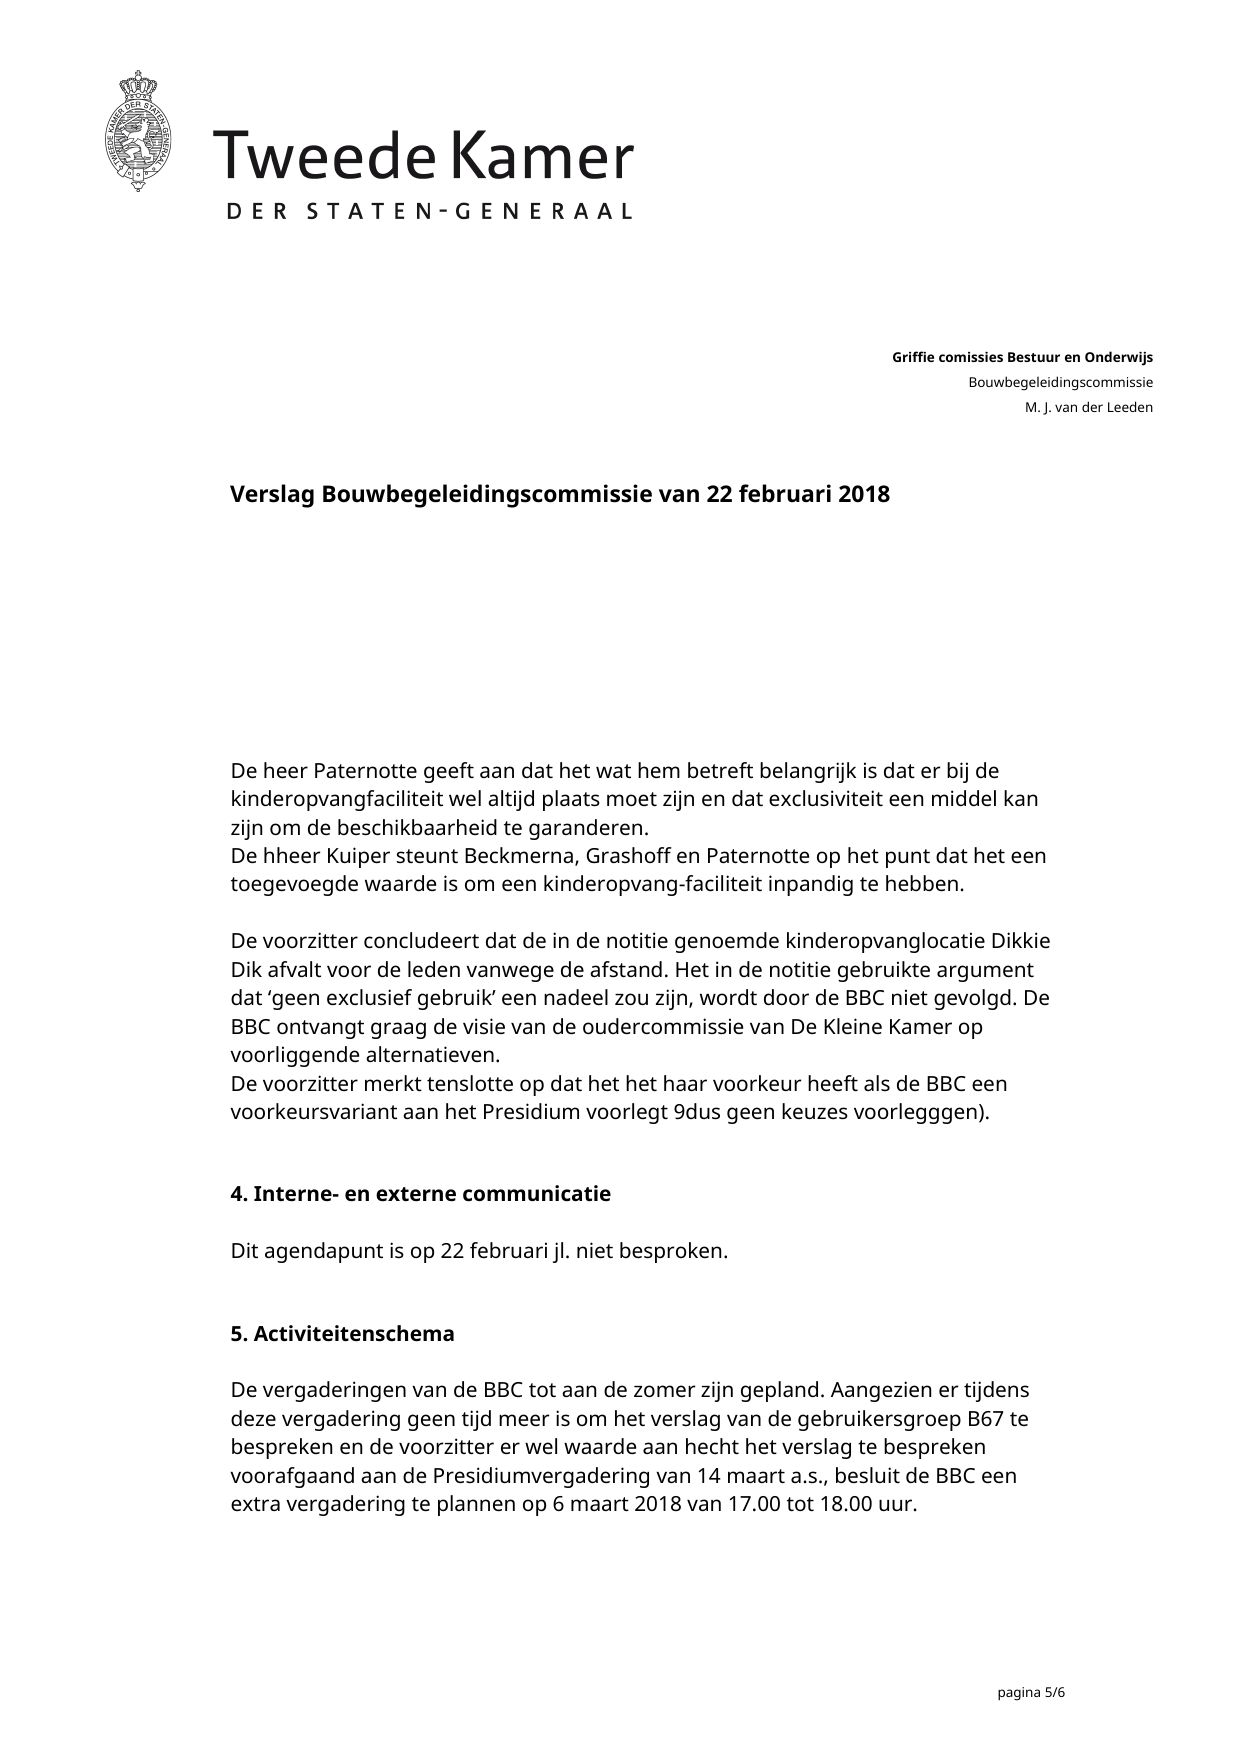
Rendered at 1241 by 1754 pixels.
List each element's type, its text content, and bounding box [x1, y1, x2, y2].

text 4. Interne- en externe communicatie [230, 1151, 1063, 1208]
text De heer Grashoff geeft aan dat in voorliggende notitie niet inzichtelijk wordt gemaakt wat de precieze afstand van het B67-complex tot de locatie in het Babylon-gebouw is. Deze informatie is van belang voor de uiteindelijke besluitvorming. De heer Paternotte geeft aan dat het wat hem betreft belangrijk is dat er bij de kinderopvangfaciliteit wel altijd plaats moet zijn en dat exclusiviteit een middel kan zijn om de beschikbaarheid te garanderen. De hheer Kuiper steunt Beckmerna, Grashoff en Paternotte op het punt dat het een toegevoegde waarde is om een kinderopvang-faciliteit inpandig te hebben. [230, 756, 1063, 898]
text 5. Activiteitenschema [230, 1319, 1063, 1347]
picture [102, 61, 174, 203]
text De vergaderingen van de BBC tot aan de zomer zijn gepland. Aangezien er tijdens deze vergadering geen tijd meer is om het verslag van de gebruikersgroep B67 te bespreken en de voorzitter er wel waarde aan hecht het verslag te bespreken voorafgaand aan de Presidiumvergadering van 14 maart a.s., besluit de BBC een extra vergadering te plannen op 6 maart 2018 van 17.00 tot 18.00 uur. [230, 1347, 1063, 1572]
picture [177, 61, 681, 265]
text Dit agendapunt is op 22 februari jl. niet besproken. [230, 1208, 1063, 1265]
text De voorzitter concludeert dat de in de notitie genoemde kinderopvanglocatie Dikkie Dik afvalt voor de leden vanwege de afstand. Het in de notitie gebruikte argument dat ‘geen exclusief gebruik’ een nadeel zou zijn, wordt door de BBC niet gevolgd. De BBC ontvangt graag de visie van de oudercommissie van De Kleine Kamer op voorliggende alternatieven. De voorzitter merkt tenslotte op dat het het haar voorkeur heeft als de BBC een voorkeursvariant aan het Presidium voorlegt 9dus geen keuzes voorlegggen). [230, 926, 1063, 1151]
